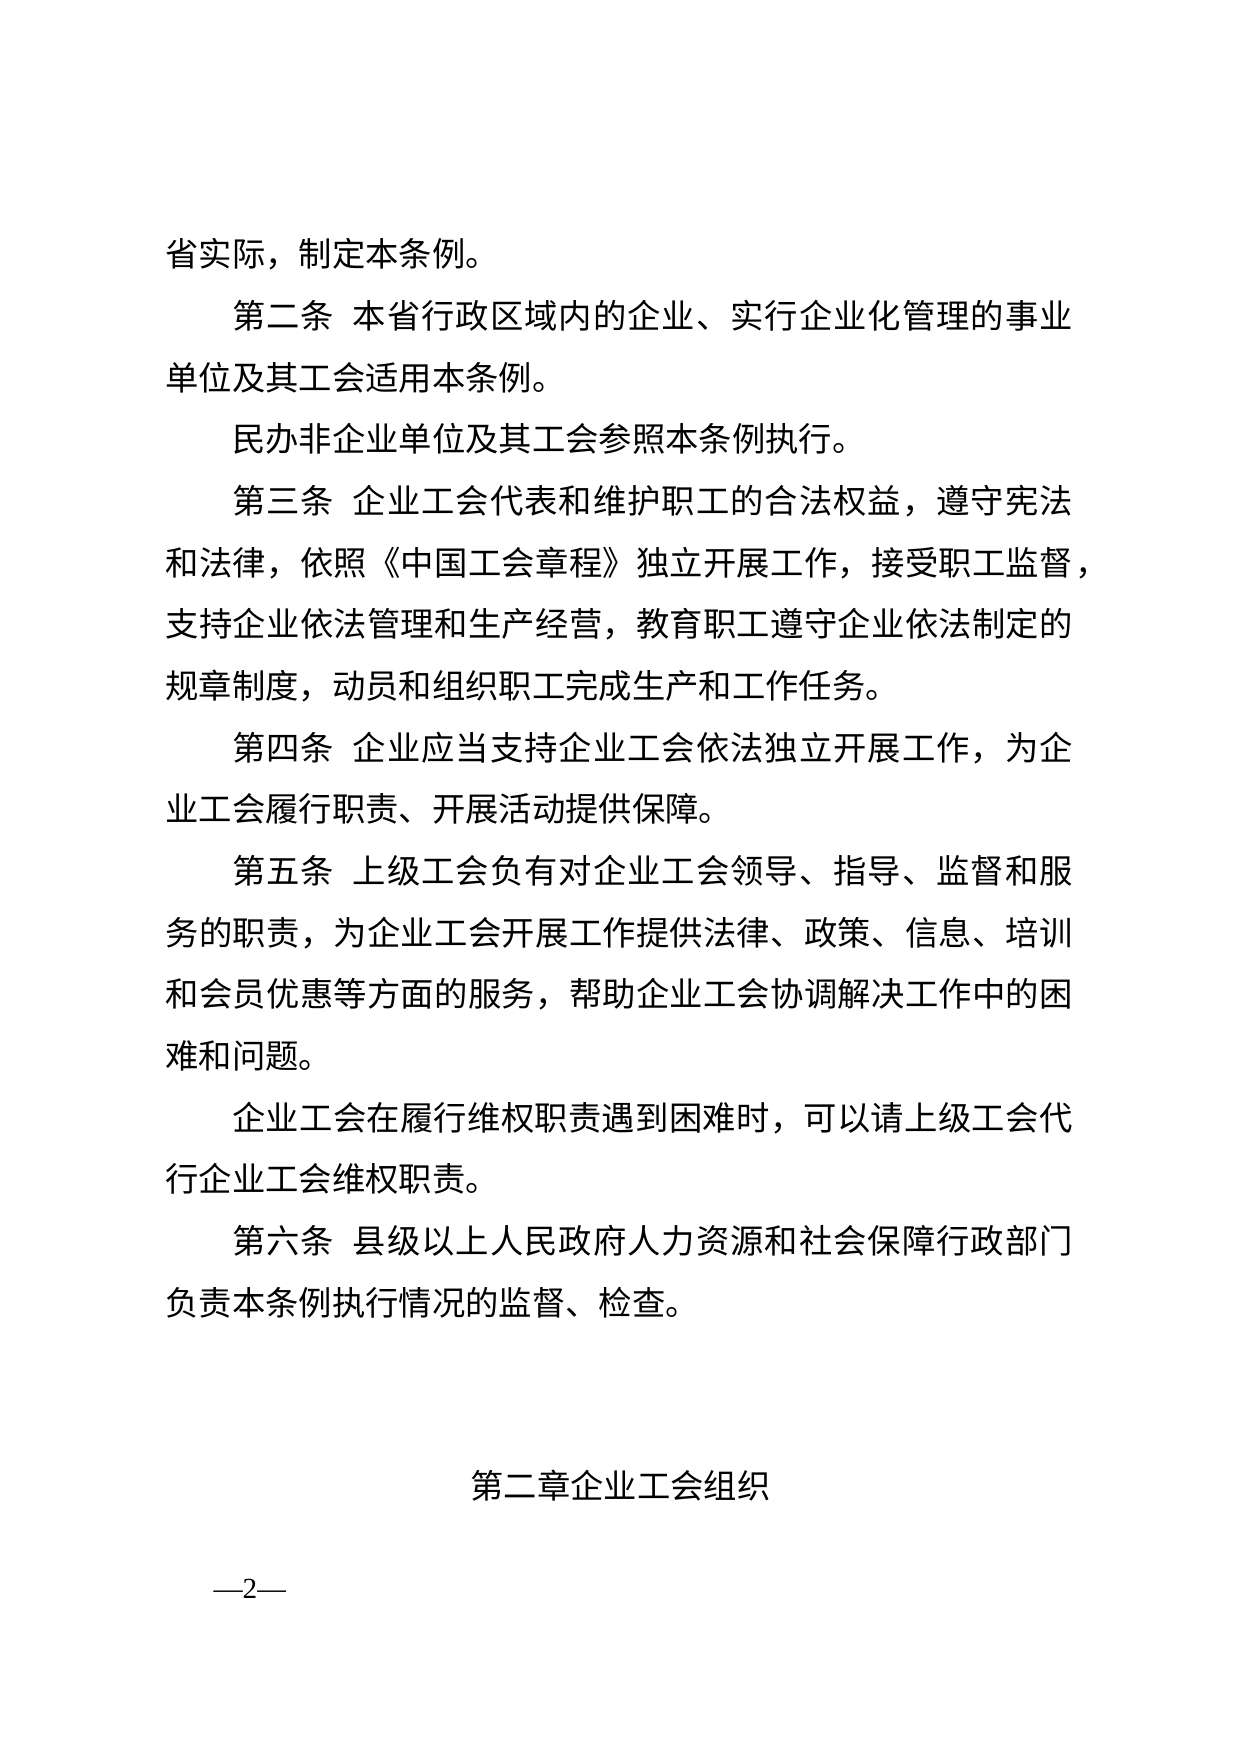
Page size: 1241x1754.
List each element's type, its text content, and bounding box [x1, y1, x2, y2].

text 企业工会在履行维权职责遇到困难时，可以请上级工会代行企业工会维权职责。 [165, 1081, 1075, 1204]
text 第二条 本省行政区域内的企业、实行企业化管理的事业单位及其工会适用本条例。 [165, 279, 1075, 402]
text 第三条 企业工会代表和维护职工的合法权益，遵守宪法和法律，依照《中国工会章程》独立开展工作，接受职工监督，支持企业依法管理和生产经营，教育职工遵守企业依法制定的规章制度，动员和组织职工完成生产和工作任务。 [165, 464, 1075, 711]
text 第六条 县级以上人民政府人力资源和社会保障行政部门负责本条例执行情况的监督、检查。 [165, 1204, 1075, 1327]
text 第五条 上级工会负有对企业工会领导、指导、监督和服务的职责，为企业工会开展工作提供法律、政策、信息、培训和会员优惠等方面的服务，帮助企业工会协调解决工作中的困难和问题。 [165, 834, 1075, 1081]
text 民办非企业单位及其工会参照本条例执行。 [165, 402, 1075, 464]
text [165, 217, 1075, 279]
text 第四条 企业应当支持企业工会依法独立开展工作，为企业工会履行职责、开展活动提供保障。 [165, 711, 1075, 834]
text 第二章企业工会组织 [165, 1451, 1075, 1517]
